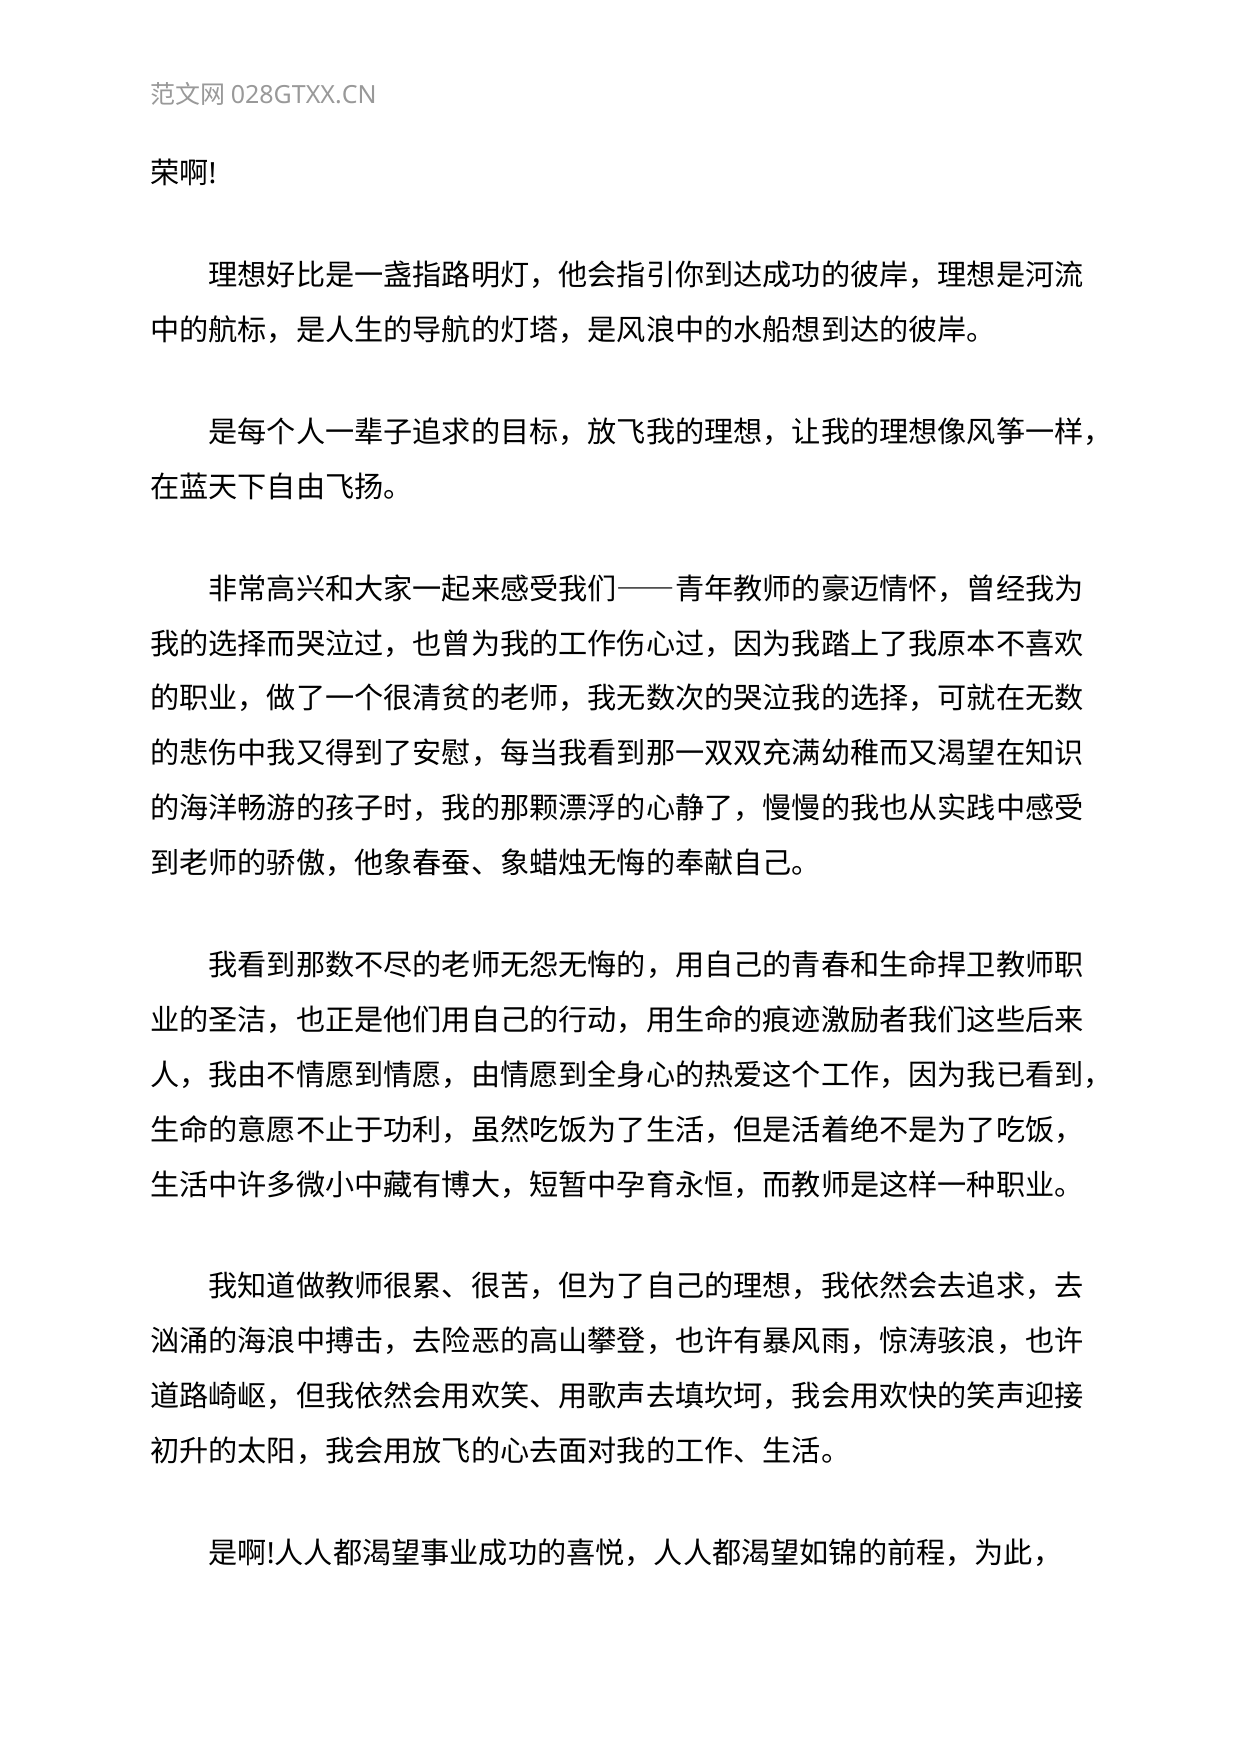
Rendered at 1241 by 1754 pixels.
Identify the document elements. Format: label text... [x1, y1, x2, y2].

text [150, 1529, 1090, 1572]
text 非常高兴和大家一起来感受我们――青年教师的豪迈情怀，曾经我为我的选择而哭泣过，也曾为我的工作伤心过，因为我踏上了我原本不喜欢的职业，做了一个很清贫的老师，我无数次的哭泣我的选择，可就在无数的悲伤中我又得到了安慰，每当我看到那一双双充满幼稚而又渴望在知识的海洋畅游的孩子时，我的那颗漂浮的心静了，慢慢的我也从实践中感受到老师的骄傲，他象春蚕、象蜡烛无悔的奉献自己。 [150, 565, 1090, 882]
text 是每个人一辈子追求的目标，放飞我的理想，让我的理想像风筝一样，在蓝天下自由飞扬。 [150, 409, 1090, 506]
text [150, 150, 1090, 192]
text 理想好比是一盏指路明灯，他会指引你到达成功的彼岸，理想是河流中的航标，是人生的导航的灯塔，是风浪中的水船想到达的彼岸。 [150, 252, 1090, 349]
text 我看到那数不尽的老师无怨无悔的，用自己的青春和生命捍卫教师职业的圣洁，也正是他们用自己的行动，用生命的痕迹激励者我们这些后来人，我由不情愿到情愿，由情愿到全身心的热爱这个工作，因为我已看到，生命的意愿不止于功利，虽然吃饭为了生活，但是活着绝不是为了吃饭，生活中许多微小中藏有博大，短暂中孕育永恒，而教师是这样一种职业。 [150, 942, 1090, 1203]
text 我知道做教师很累、很苦，但为了自己的理想，我依然会去追求，去汹涌的海浪中搏击，去险恶的高山攀登，也许有暴风雨，惊涛骇浪，也许道路崎岖，但我依然会用欢笑、用歌声去填坎坷，我会用欢快的笑声迎接初升的太阳，我会用放飞的心去面对我的工作、生活。 [150, 1263, 1090, 1470]
